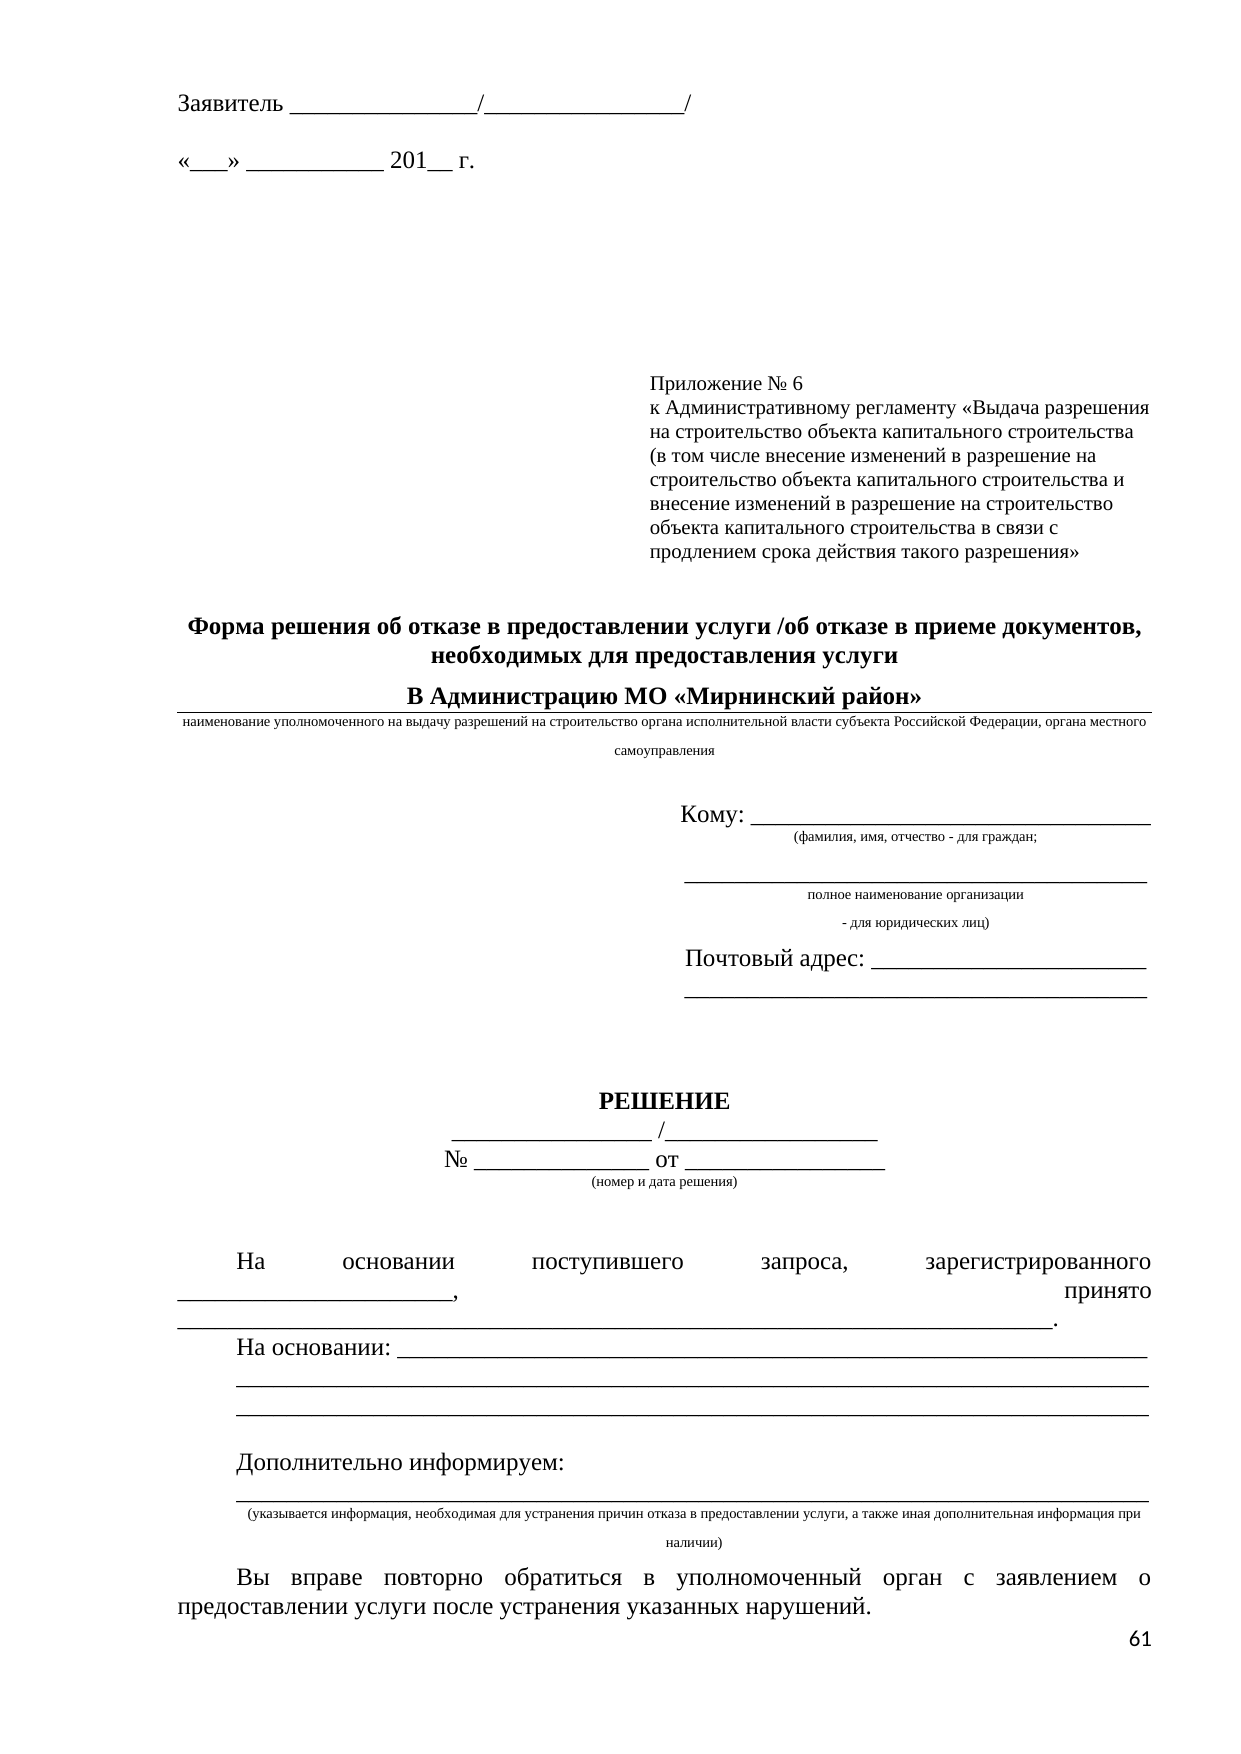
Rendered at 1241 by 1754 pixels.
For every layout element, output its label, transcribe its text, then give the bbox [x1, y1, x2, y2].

text РЕШЕНИЕ ________________ /_________________ № ______________ от ________________ (номер и дата решения) [177, 1086, 1152, 1201]
text __________________________________________________________________________________________________________________________________________________ [236, 1361, 1152, 1418]
text На основании поступившего запроса, зарегистрированного ______________________, принято ______________________________________________________________________. [177, 1246, 1152, 1332]
text Дополнительно информируем: [236, 1418, 1152, 1476]
text (указывается информация, необходимая для устранения причин отказа в предоставлении услуги, а также иная дополнительная информация при наличии) [236, 1505, 1152, 1562]
text «___» ___________ 201__ г. [177, 145, 1152, 174]
text Кому: ________________________________ (фамилия, имя, отчество - для граждан; _____________________________________ полное наименование организации - для юридических лиц) Почтовый адрес: ______________________ [679, 771, 1152, 972]
text Заявитель _______________/________________/ [177, 88, 1152, 117]
text В Администрацию МО «Мирнинский район» [177, 681, 1152, 712]
text Приложение № 6 [649, 371, 1152, 395]
text Форма решения об отказе в предоставлении услуги /об отказе в приеме документов, необходимых для предоставления услуги [177, 611, 1152, 669]
text к Административному регламенту «Выдача разрешения на строительство объекта капитального строительства (в том числе внесение изменений в разрешение на строительство объекта капитального строительства и внесение изменений в разрешение на строительство объекта капитального строительства в связи с продлением срока действия такого разрешения» [649, 395, 1152, 563]
text _________________________________________________________________________ [236, 1476, 1152, 1505]
text наименование уполномоченного на выдачу разрешений на строительство органа исполнительной власти субъекта Российской Федерации, органа местного самоуправления [177, 713, 1152, 771]
text На основании: ____________________________________________________________ [177, 1332, 1152, 1361]
text Вы вправе повторно обратиться в уполномоченный орган с заявлением о предоставлении услуги после устранения указанных нарушений. [177, 1562, 1152, 1620]
text _____________________________________ [679, 972, 1152, 1001]
